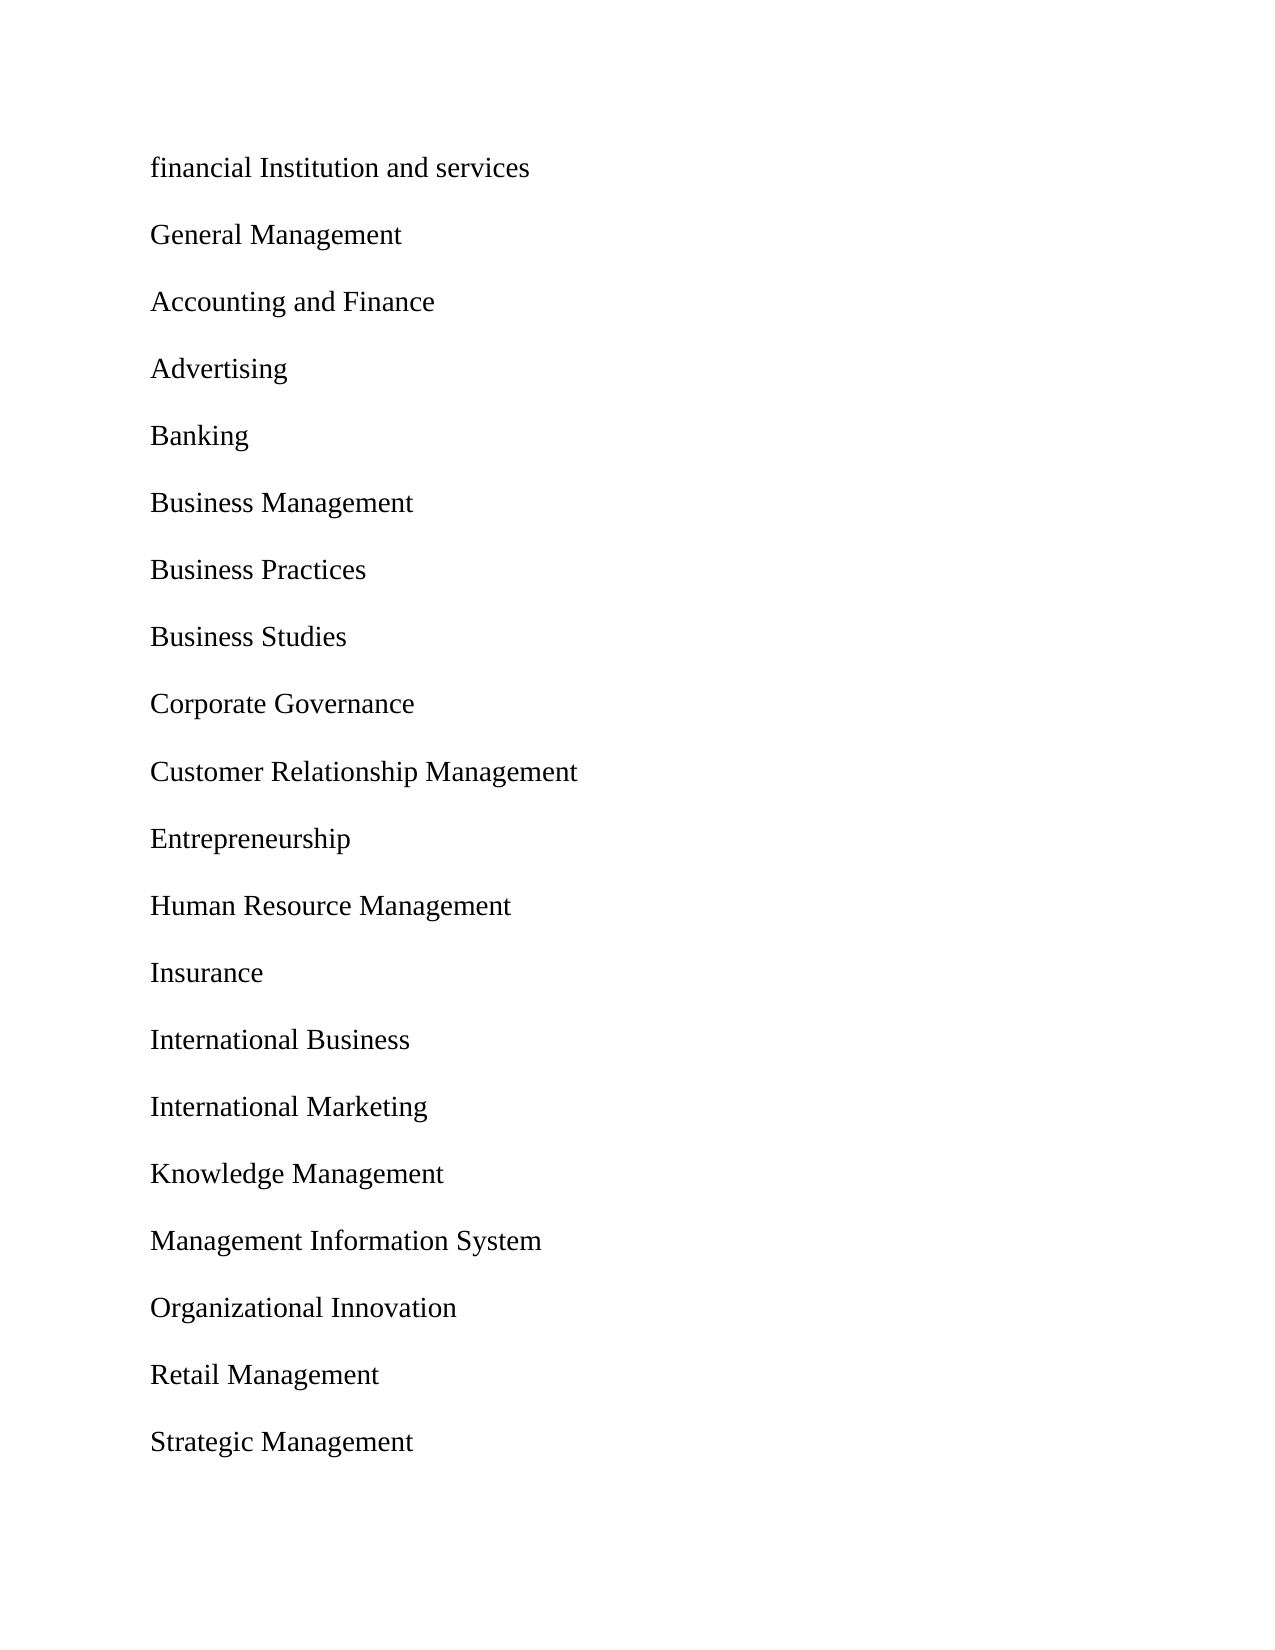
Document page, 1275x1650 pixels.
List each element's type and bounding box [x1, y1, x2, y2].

text [150, 150, 1125, 1458]
